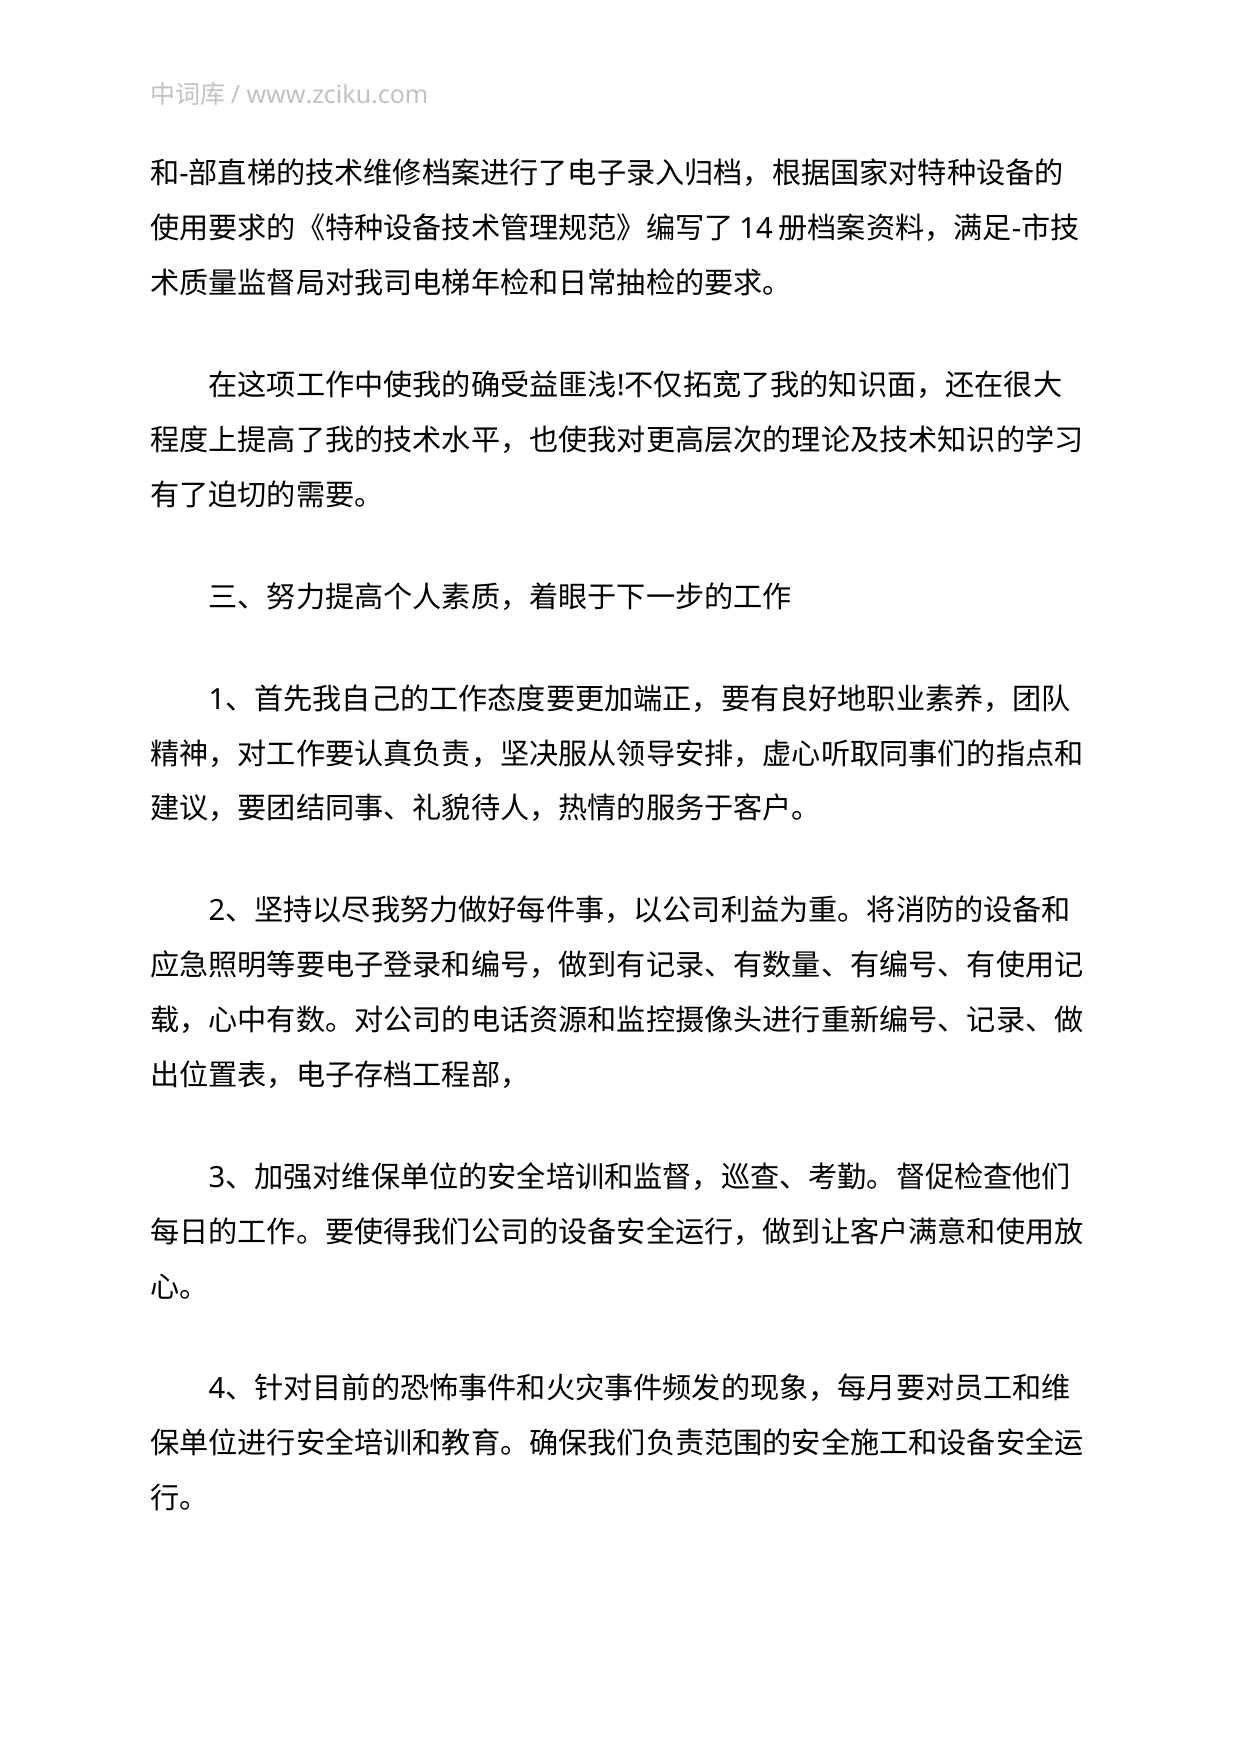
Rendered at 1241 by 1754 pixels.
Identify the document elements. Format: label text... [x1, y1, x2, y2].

text 1、首先我自己的工作态度要更加端正，要有良好地职业素养，团队精神，对工作要认真负责，坚决服从领导安排，虚心听取同事们的指点和建议，要团结同事、礼貌待人，热情的服务于客户。 [150, 675, 1090, 827]
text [150, 150, 1090, 302]
text 3、加强对维保单位的安全培训和监督，巡查、考勤。督促检查他们每日的工作。要使得我们公司的设备安全运行，做到让客户满意和使用放心。 [150, 1153, 1090, 1306]
text 4、针对目前的恐怖事件和火灾事件频发的现象，每月要对员工和维保单位进行安全培训和教育。确保我们负责范围的安全施工和设备安全运行。 [150, 1365, 1090, 1517]
text 三、努力提高个人素质，着眼于下一步的工作 [150, 573, 1090, 616]
text 在这项工作中使我的确受益匪浅!不仅拓宽了我的知识面，还在很大程度上提高了我的技术水平，也使我对更高层次的理论及技术知识的学习有了迫切的需要。 [150, 362, 1090, 514]
text 2、坚持以尽我努力做好每件事，以公司利益为重。将消防的设备和应急照明等要电子登录和编号，做到有记录、有数量、有编号、有使用记载，心中有数。对公司的电话资源和监控摄像头进行重新编号、记录、做出位置表，电子存档工程部， [150, 887, 1090, 1094]
